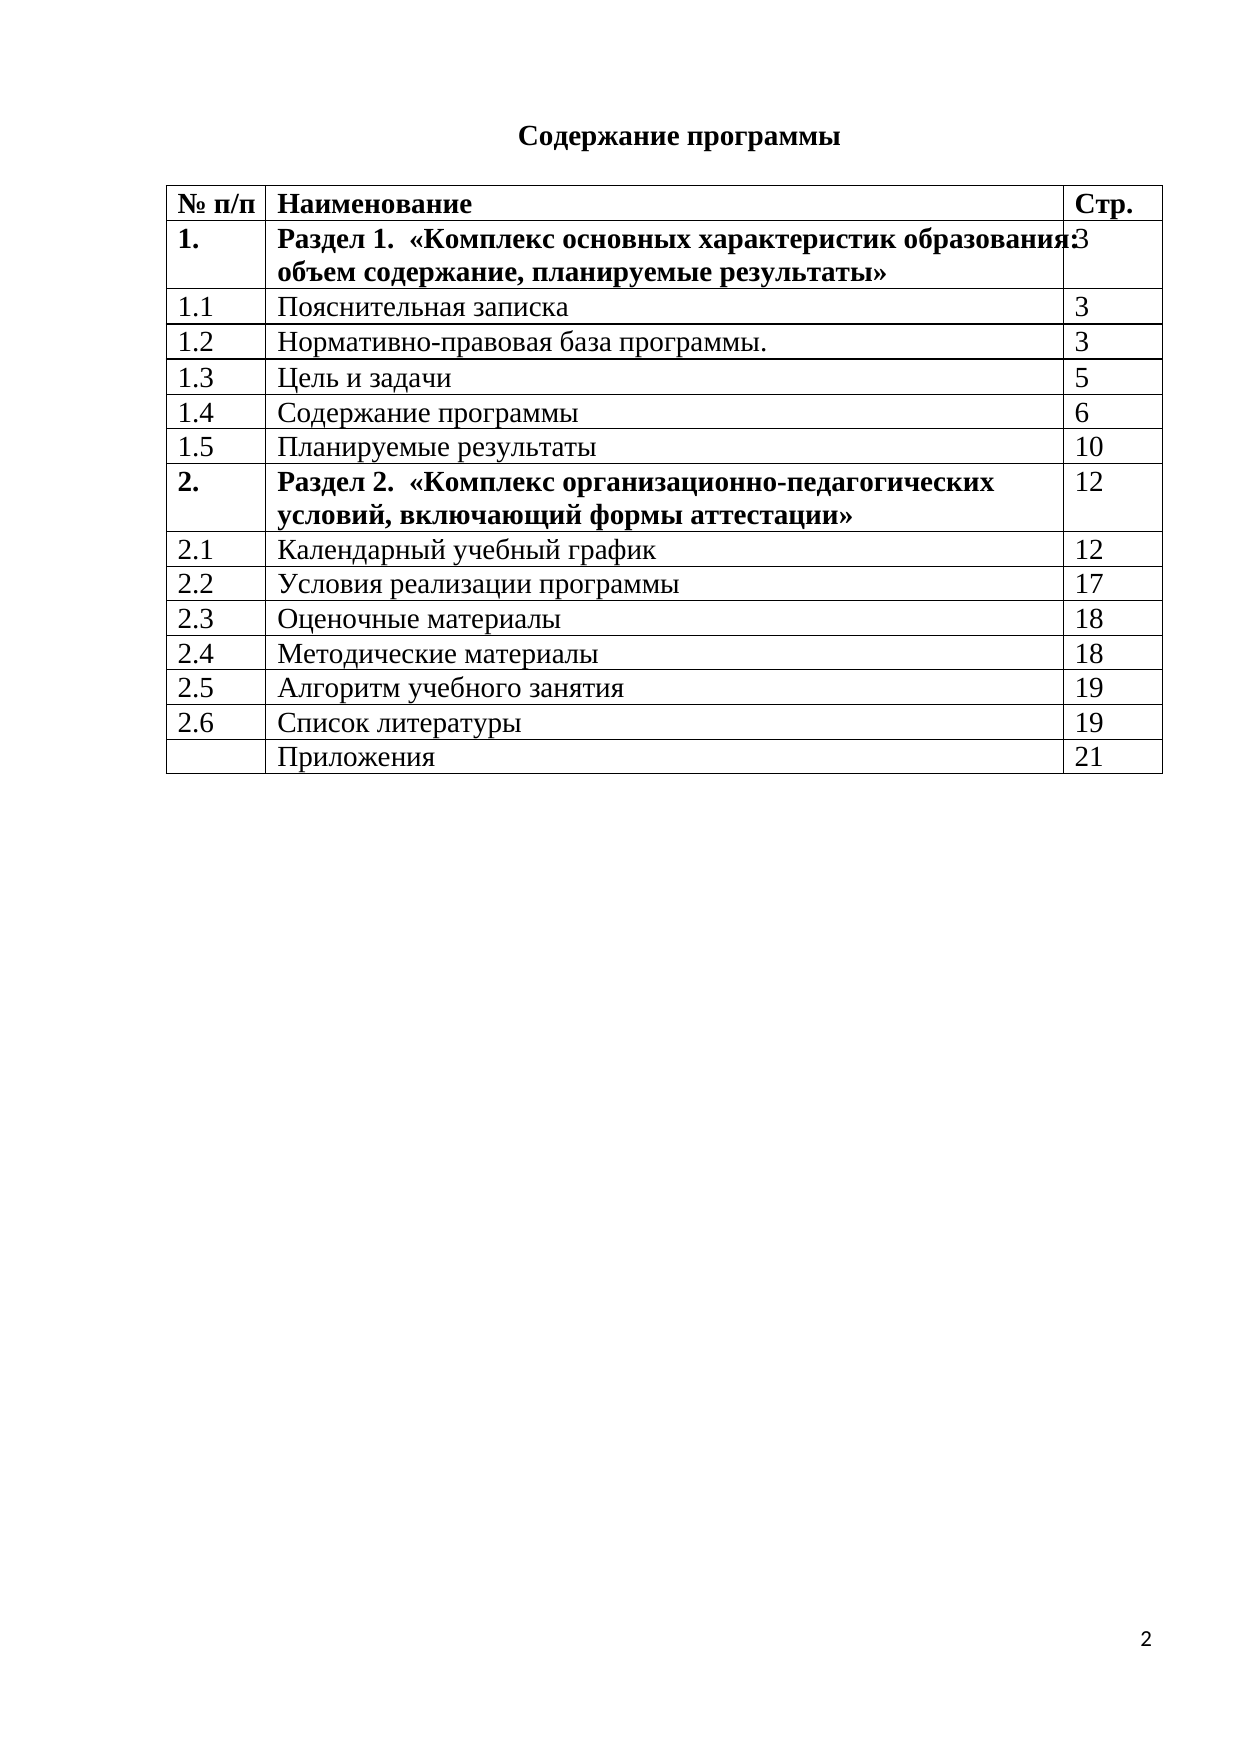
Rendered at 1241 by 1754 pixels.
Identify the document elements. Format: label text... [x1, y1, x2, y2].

table_cell 2.5 [167, 670, 265, 704]
table_cell Оценочные материалы [266, 601, 1063, 635]
table_cell 2.2 [167, 567, 265, 600]
table_cell Календарный учебный график [266, 532, 1063, 566]
table_cell 2.1 [167, 532, 265, 566]
table_cell Содержание программы [266, 395, 1063, 428]
table_header Стр. [1064, 186, 1162, 220]
table_cell 12 [1064, 532, 1162, 566]
table_cell 3 [1064, 289, 1162, 322]
table_cell 21 [1064, 740, 1162, 773]
table_header 1.3 [167, 360, 265, 394]
table_cell 1.5 [167, 429, 265, 463]
table_cell Список литературы [266, 705, 1063, 738]
table_cell 1. [167, 221, 265, 288]
text Содержание программы [177, 118, 1181, 152]
table_cell 2.6 [167, 705, 265, 738]
table_cell Раздел 2. «Комплекс организационно-педагогических условий, включающий формы аттестации» [266, 464, 1063, 531]
table_header № п/п [167, 186, 265, 220]
table_cell Условия реализации программы [266, 567, 1063, 600]
table_cell 2. [167, 464, 265, 531]
table_cell 6 [1064, 395, 1162, 428]
table_cell 18 [1064, 636, 1162, 669]
table_header 1.2 [167, 325, 265, 358]
table_cell 12 [1064, 464, 1162, 531]
table_header 5 [1064, 360, 1162, 394]
table_cell Раздел 1. «Комплекс основных характеристик образования: объем содержание, планируемые результаты» [266, 221, 1063, 288]
table_header 3 [1064, 325, 1162, 358]
table_cell 3 [1064, 221, 1162, 288]
table_cell 18 [1064, 601, 1162, 635]
table_cell 2.3 [167, 601, 265, 635]
table_header Наименование [266, 186, 1063, 220]
table_cell 1.1 [167, 289, 265, 322]
table_header Нормативно-правовая база программы. [266, 325, 1063, 358]
table_cell 17 [1064, 567, 1162, 600]
table_cell Алгоритм учебного занятия [266, 670, 1063, 704]
table_cell 2.4 [167, 636, 265, 669]
table_cell 19 [1064, 670, 1162, 704]
table_cell 19 [1064, 705, 1162, 738]
table_cell 1.4 [167, 395, 265, 428]
table_cell Пояснительная записка [266, 289, 1063, 322]
table_cell Приложения [266, 740, 1063, 773]
table_cell Планируемые результаты [266, 429, 1063, 463]
table_cell 10 [1064, 429, 1162, 463]
table_header Цель и задачи [266, 360, 1063, 394]
table_cell Методические материалы [266, 636, 1063, 669]
table_cell [167, 740, 265, 773]
